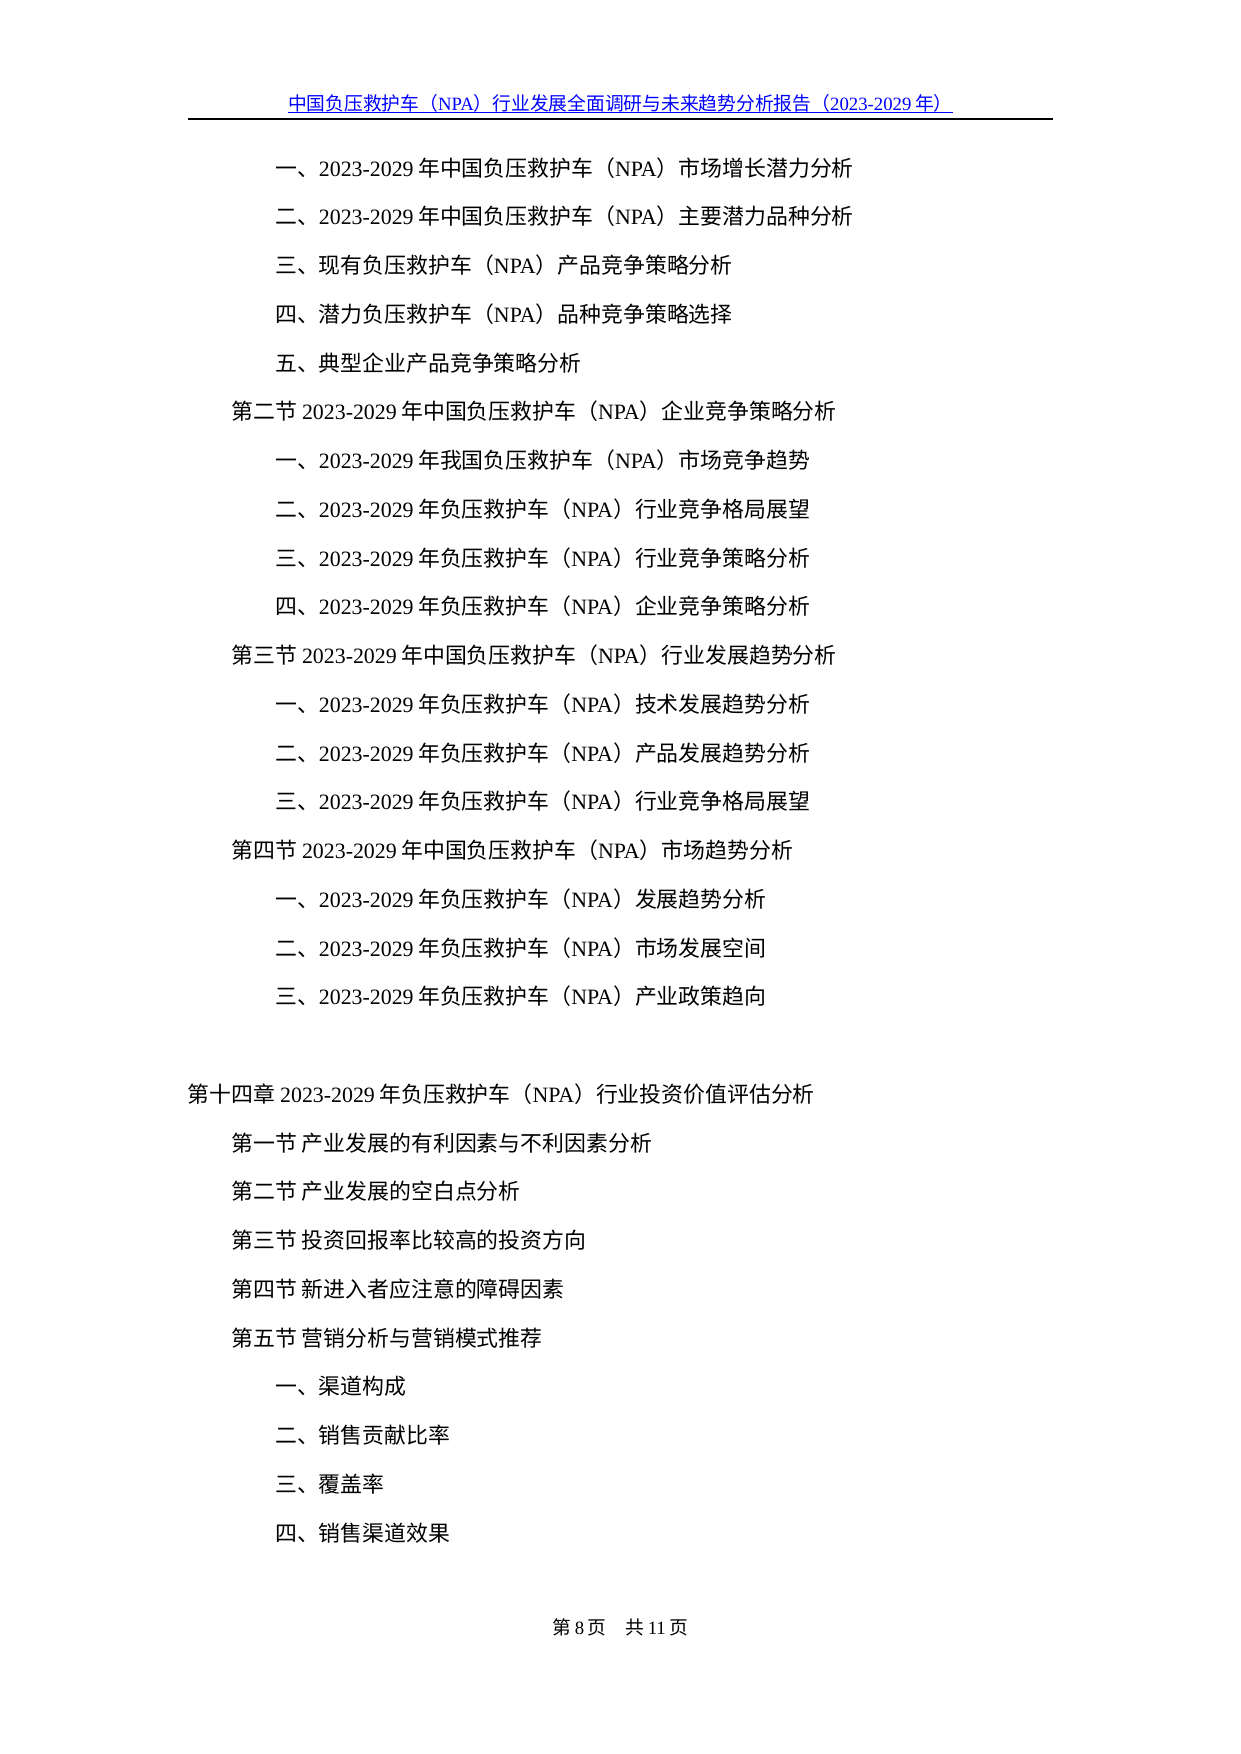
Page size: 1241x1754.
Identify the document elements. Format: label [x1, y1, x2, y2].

text [187, 150, 1053, 1548]
